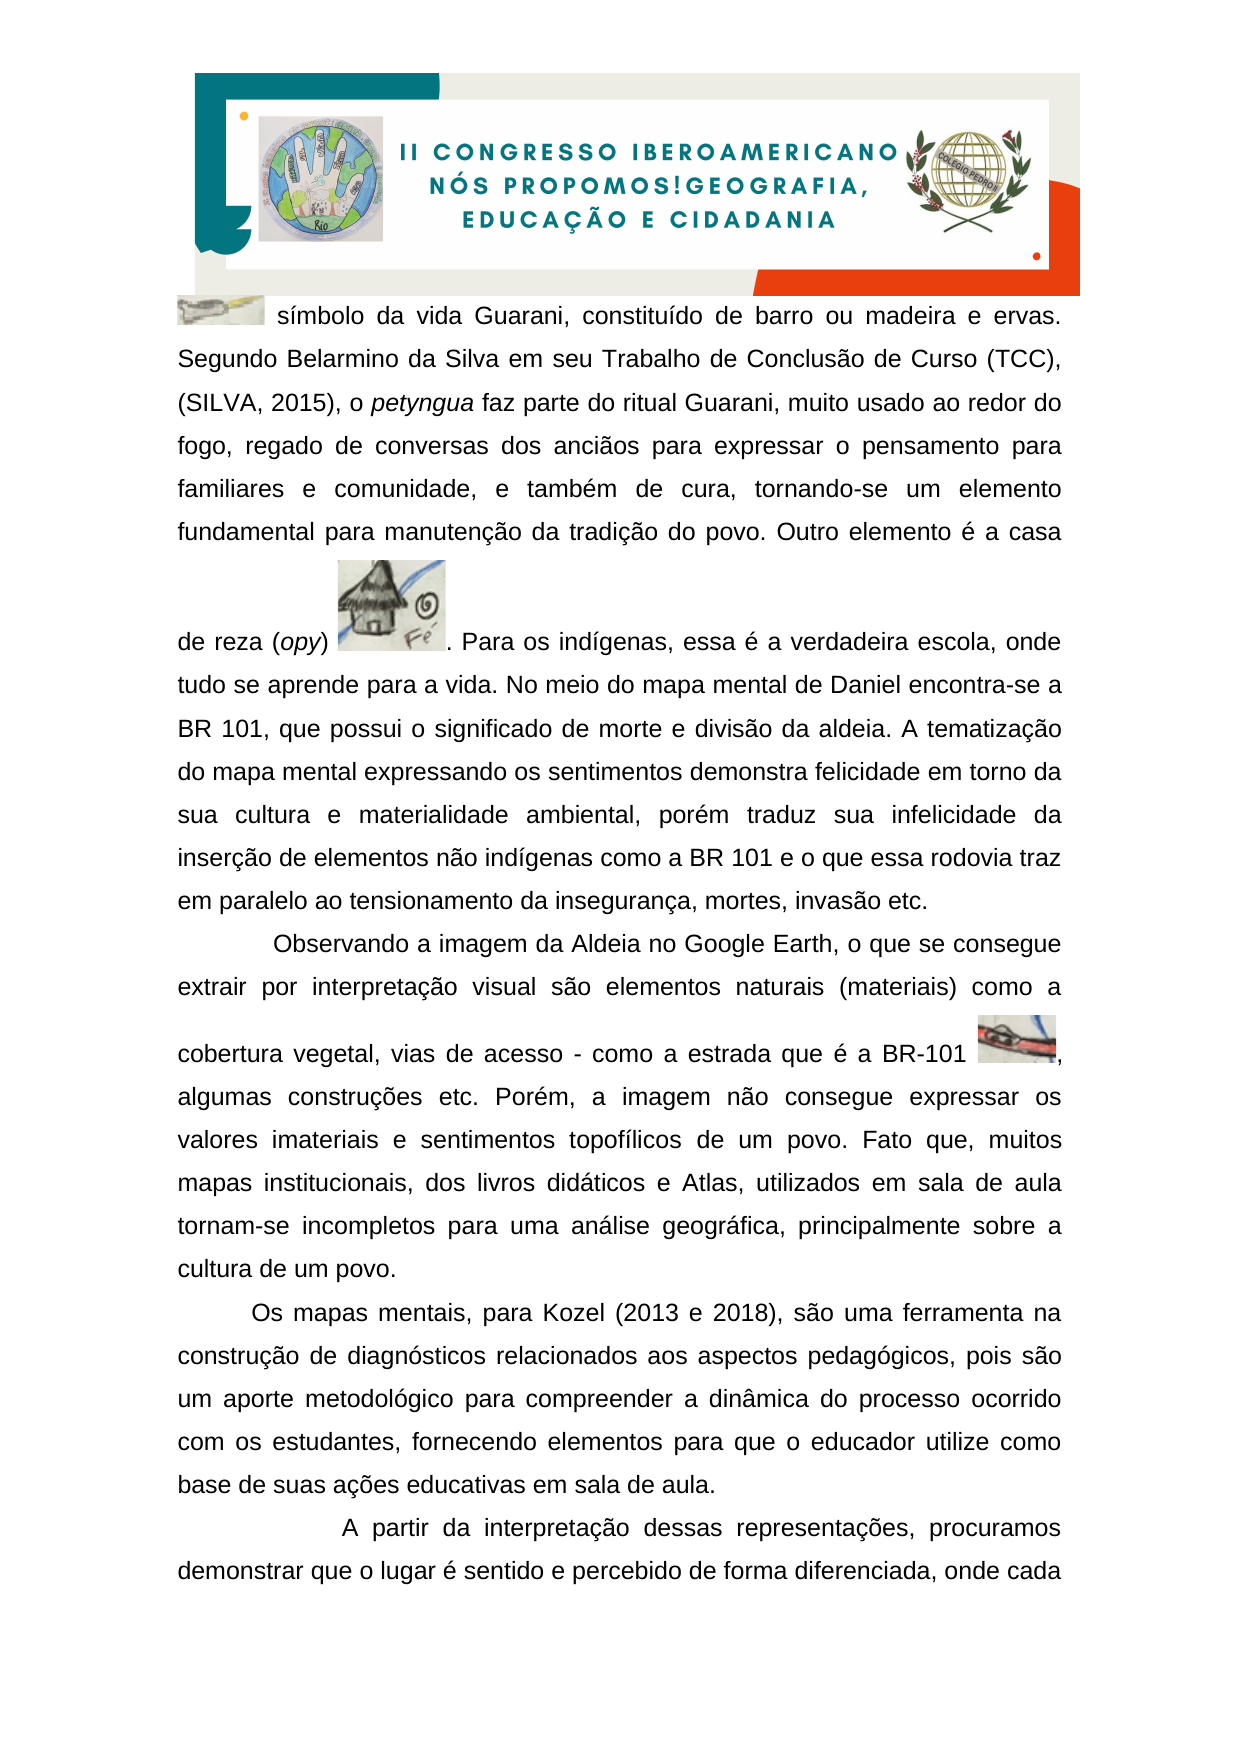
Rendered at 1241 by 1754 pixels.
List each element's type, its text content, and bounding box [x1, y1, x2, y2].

picture [177, 73, 1080, 325]
picture [977, 1015, 1057, 1063]
picture [337, 560, 446, 651]
text Observando a imagem da Aldeia no Google Earth, o que se consegue extrair por interpretação visual são elementos naturais (materiais) como a cobertura vegetal, vias de acesso - como a estrada que é a BR-101 , algumas construções etc. Porém, a imagem não consegue expressar os valores imateriais e sentimentos topofílicos de um povo. Fato que, muitos mapas institucionais, dos livros didáticos e Atlas, utilizados em sala de aula tornam-se incompletos para uma análise geográfica, principalmente sobre a cultura de um povo. [177, 929, 1063, 1283]
text Os mapas mentais, para Kozel (2013 e 2018), são uma ferramenta na construção de diagnósticos relacionados aos aspectos pedagógicos, pois são um aporte metodológico para compreender a dinâmica do processo ocorrido com os estudantes, fornecendo elementos para que o educador utilize como base de suas ações educativas em sala de aula. [177, 1298, 1063, 1499]
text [177, 296, 1063, 915]
